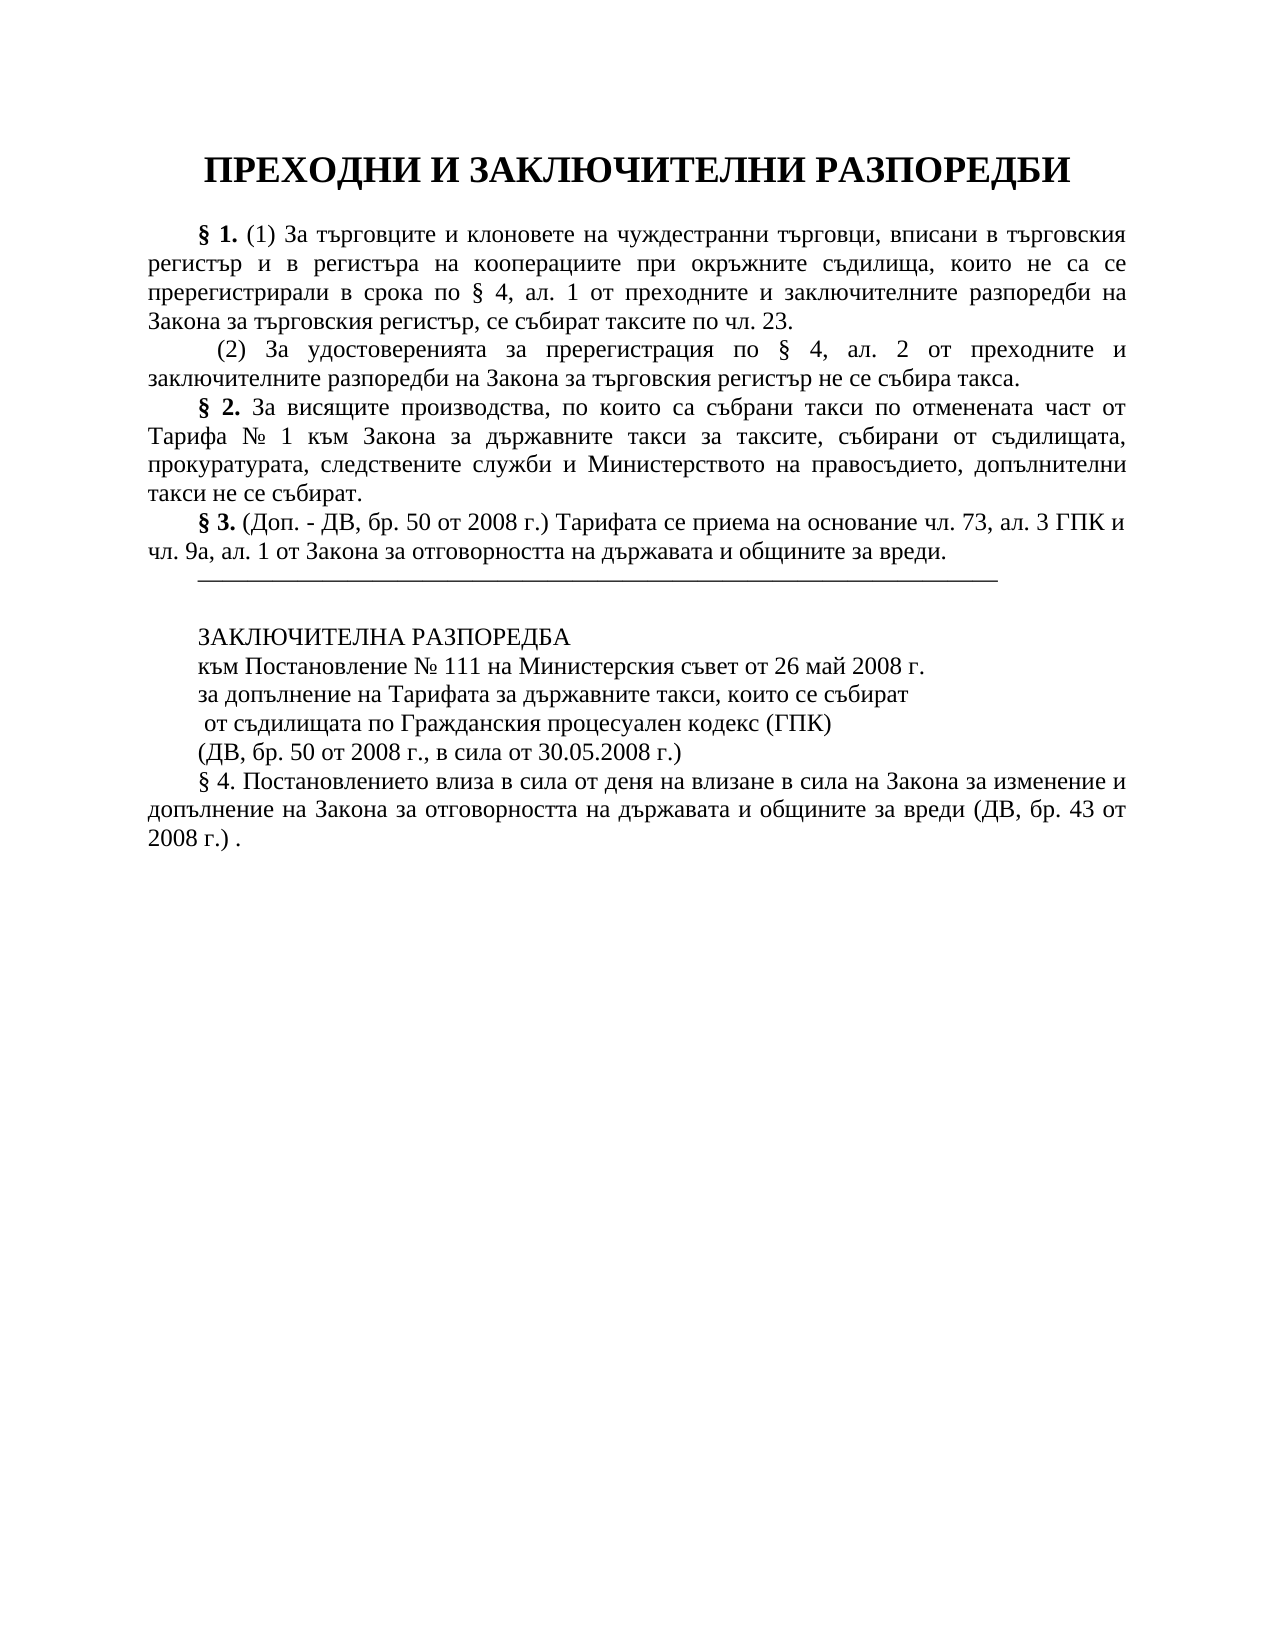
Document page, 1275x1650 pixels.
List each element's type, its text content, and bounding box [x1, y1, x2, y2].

text § 3. (Доп. - ДВ, бр. 50 от 2008 г.) Тарифата се приема на основание чл. 73, ал. 3 ГПК и чл. 9а, ал. 1 от Закона за отговорността на държавата и общините за вреди. [148, 507, 1127, 564]
text (2) За удостоверенията за пререгистрация по § 4, ал. 2 от преходните и заключителните разпоредби на Закона за търговския регистър не се събира такса. [148, 334, 1127, 392]
text § 1. (1) За търговците и клоновете на чуждестранни търговци, вписани в търговския регистър и в регистъра на кооперациите при окръжните съдилища, които не са се пререгистрирали в срока по § 4, ал. 1 от преходните и заключителните разпоредби на Закона за търговския регистър, се събират таксите по чл. 23. [148, 219, 1127, 334]
text § 4. Постановлението влиза в сила от деня на влизане в сила на Закона за изменение и допълнение на Закона за отговорността на държавата и общините за вреди (ДВ, бр. 43 от 2008 г.) . [148, 766, 1127, 852]
text § 2. За висящите производства, по които са събрани такси по отменената част от Тарифа № 1 към Закона за държавните такси за таксите, събирани от съдилищата, прокуратурата, следствените служби и Министерството на правосъдието, допълнителни такси не се събират. [148, 392, 1127, 507]
text за допълнение на Тарифата за държавните такси, които се събират [148, 679, 1127, 708]
text ЗАКЛЮЧИТЕЛНА РАЗПОРЕДБА [148, 622, 1127, 651]
text към Постановление № 111 на Министерския съвет от 26 май 2008 г. [148, 651, 1127, 679]
text (ДВ, бр. 50 от 2008 г., в сила от 30.05.2008 г.) [148, 737, 1127, 766]
text ПРЕХОДНИ И ЗАКЛЮЧИТЕЛНИ РАЗПОРЕДБИ [148, 148, 1127, 191]
text ———————————————————————————————— [148, 564, 1127, 593]
text от съдилищата по Гражданския процесуален кодекс (ГПК) [148, 708, 1127, 737]
